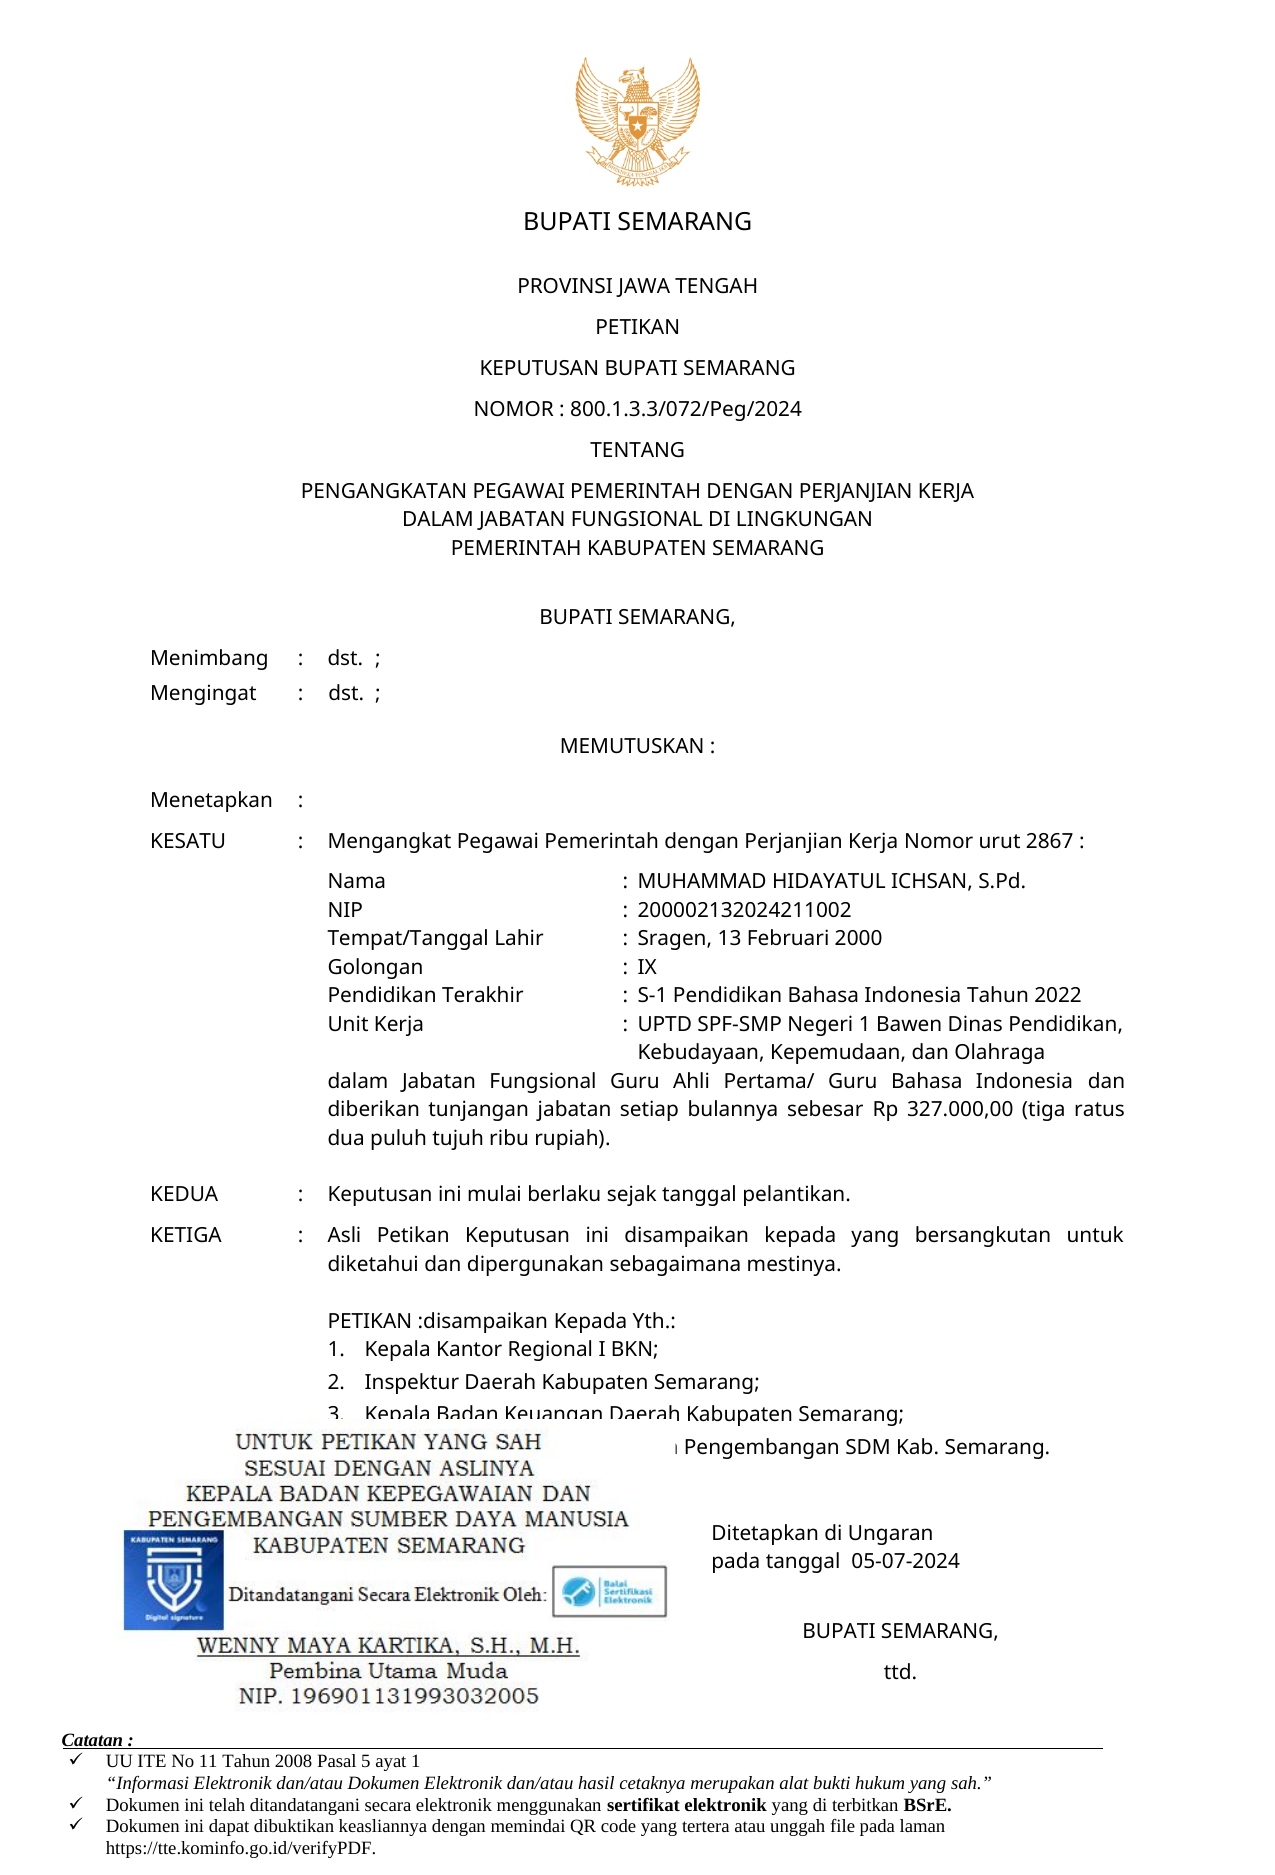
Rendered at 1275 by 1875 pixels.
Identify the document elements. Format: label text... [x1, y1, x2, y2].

text TENTANG [150, 435, 1125, 463]
text KEPUTUSAN BUPATI [150, 353, 1125, 382]
list 3. Kepala Badan Keuangan Daerah Kabupaten ; [327, 1399, 1125, 1428]
text pada tanggal 05-07-2024 [711, 1546, 1125, 1575]
text BUPATI , [150, 602, 1125, 631]
text PROVINSI JAWA TENGAH [150, 271, 1125, 300]
text Menimbang : dst. ; [150, 643, 1125, 672]
text Ditetapkan di Ungaran [711, 1518, 1125, 1546]
list 2. Inspektur Daerah Kabupaten ; [327, 1367, 1125, 1395]
picture [114, 1419, 676, 1720]
text ttd. [676, 1657, 1125, 1685]
text DALAM JABATAN FUNGSIONAL DI LINGKUNGAN [150, 504, 1125, 533]
text PETIKAN :disampaikan Kepada Yth.: [150, 1306, 1125, 1334]
picture [567, 51, 708, 192]
text PENGANGKATAN PEGAWAI PEMERINTAH DENGAN PERJANJIAN KERJA [150, 476, 1125, 504]
text PEMERINTAH KABUPATEN SEMARANG [150, 533, 1125, 561]
text PETIKAN [150, 312, 1125, 341]
text Golongan : IX [327, 952, 1125, 980]
text KETIGA : Asli Petikan Keputusan ini disampaikan kepada yang bersangkutan untuk diketahui dan dipergunakan sebagaimana mestinya. [150, 1220, 1125, 1277]
text MEMUTUSKAN : [150, 731, 1125, 760]
text BUPATI SEMARANG [150, 203, 1125, 237]
list 4. Kepala Badan Kepegawaian dan Pengembangan SDM Kab. . [676, 1432, 1125, 1460]
text Pendidikan Terakhir : S-1 Pendidikan Bahasa Indonesia Tahun 2022 [327, 980, 1125, 1009]
text NIP : 200002132024211002 [327, 895, 1125, 923]
list 1. Kepala Kantor Regional I BKN; [327, 1334, 1125, 1363]
text KESATU : Mengangkat Pegawai Pemerintah dengan Perjanjian Kerja Nomor urut 2867 : [150, 826, 1125, 854]
text NOMOR : 800.1.3.3/072/Peg/2024 [150, 394, 1125, 423]
text Tempat/Tanggal Lahir : Sragen, 13 Februari 2000 [327, 923, 1125, 952]
text BUPATI , [676, 1616, 1125, 1644]
text Unit Kerja : UPTD SPF-SMP Negeri 1 Bawen Dinas Pendidikan, Kebudayaan, Kepemudaan, dan Olahraga [327, 1009, 1125, 1066]
text Menetapkan : [150, 785, 1125, 813]
text dalam Jabatan Fungsional Guru Ahli Pertama/ Guru Bahasa Indonesia dan diberikan tunjangan jabatan setiap bulannya sebesar Rp 327.000,00 (tiga ratus dua puluh tujuh ribu rupiah). [327, 1066, 1125, 1151]
text Nama : MUHAMMAD HIDAYATUL ICHSAN, S.Pd. [327, 867, 1125, 895]
text Mengingat : dst. ; [150, 678, 1125, 706]
text KEDUA : Keputusan ini mulai berlaku sejak tanggal pelantikan. [150, 1179, 1125, 1208]
